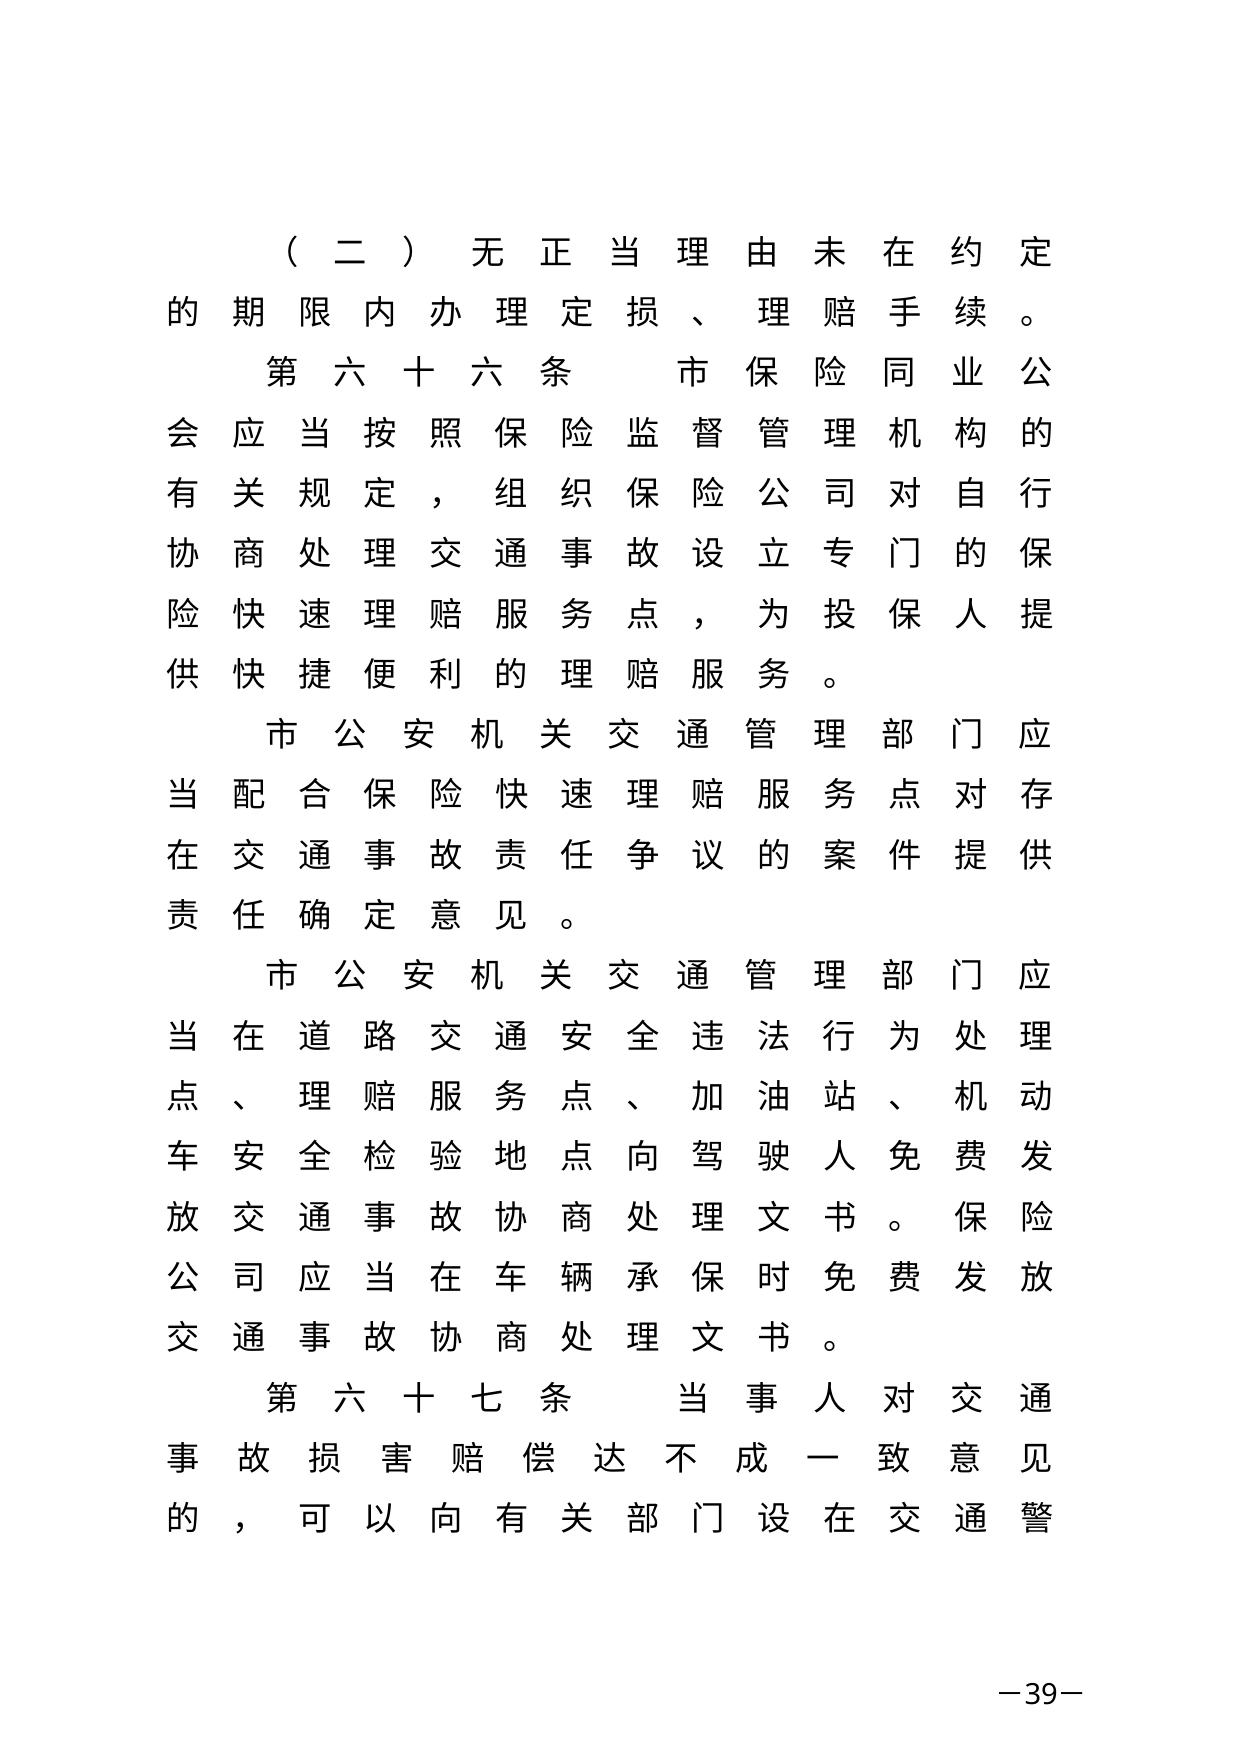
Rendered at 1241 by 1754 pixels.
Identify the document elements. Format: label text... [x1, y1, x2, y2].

text 第六十六条 市保险同业公会应当按照保险监督管理机构的有关规定，组织保险公司对自行协商处理交通事故设立专门的保险快速理赔服务点，为投保人提供快捷便利的理赔服务。 [167, 340, 1085, 702]
text 市公安机关交通管理部门应当配合保险快速理赔服务点对存在交通事故责任争议的案件提供责任确定意见。 [167, 702, 1085, 943]
text （二）无正当理由未在约定的期限内办理定损、理赔手续。 [167, 219, 1085, 340]
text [167, 1365, 1085, 1546]
text 市公安机关交通管理部门应当在道路交通安全违法行为处理点、理赔服务点、加油站、机动车安全检验地点向驾驶人免费发放交通事故协商处理文书。保险公司应当在车辆承保时免费发放交通事故协商处理文书。 [167, 943, 1085, 1365]
